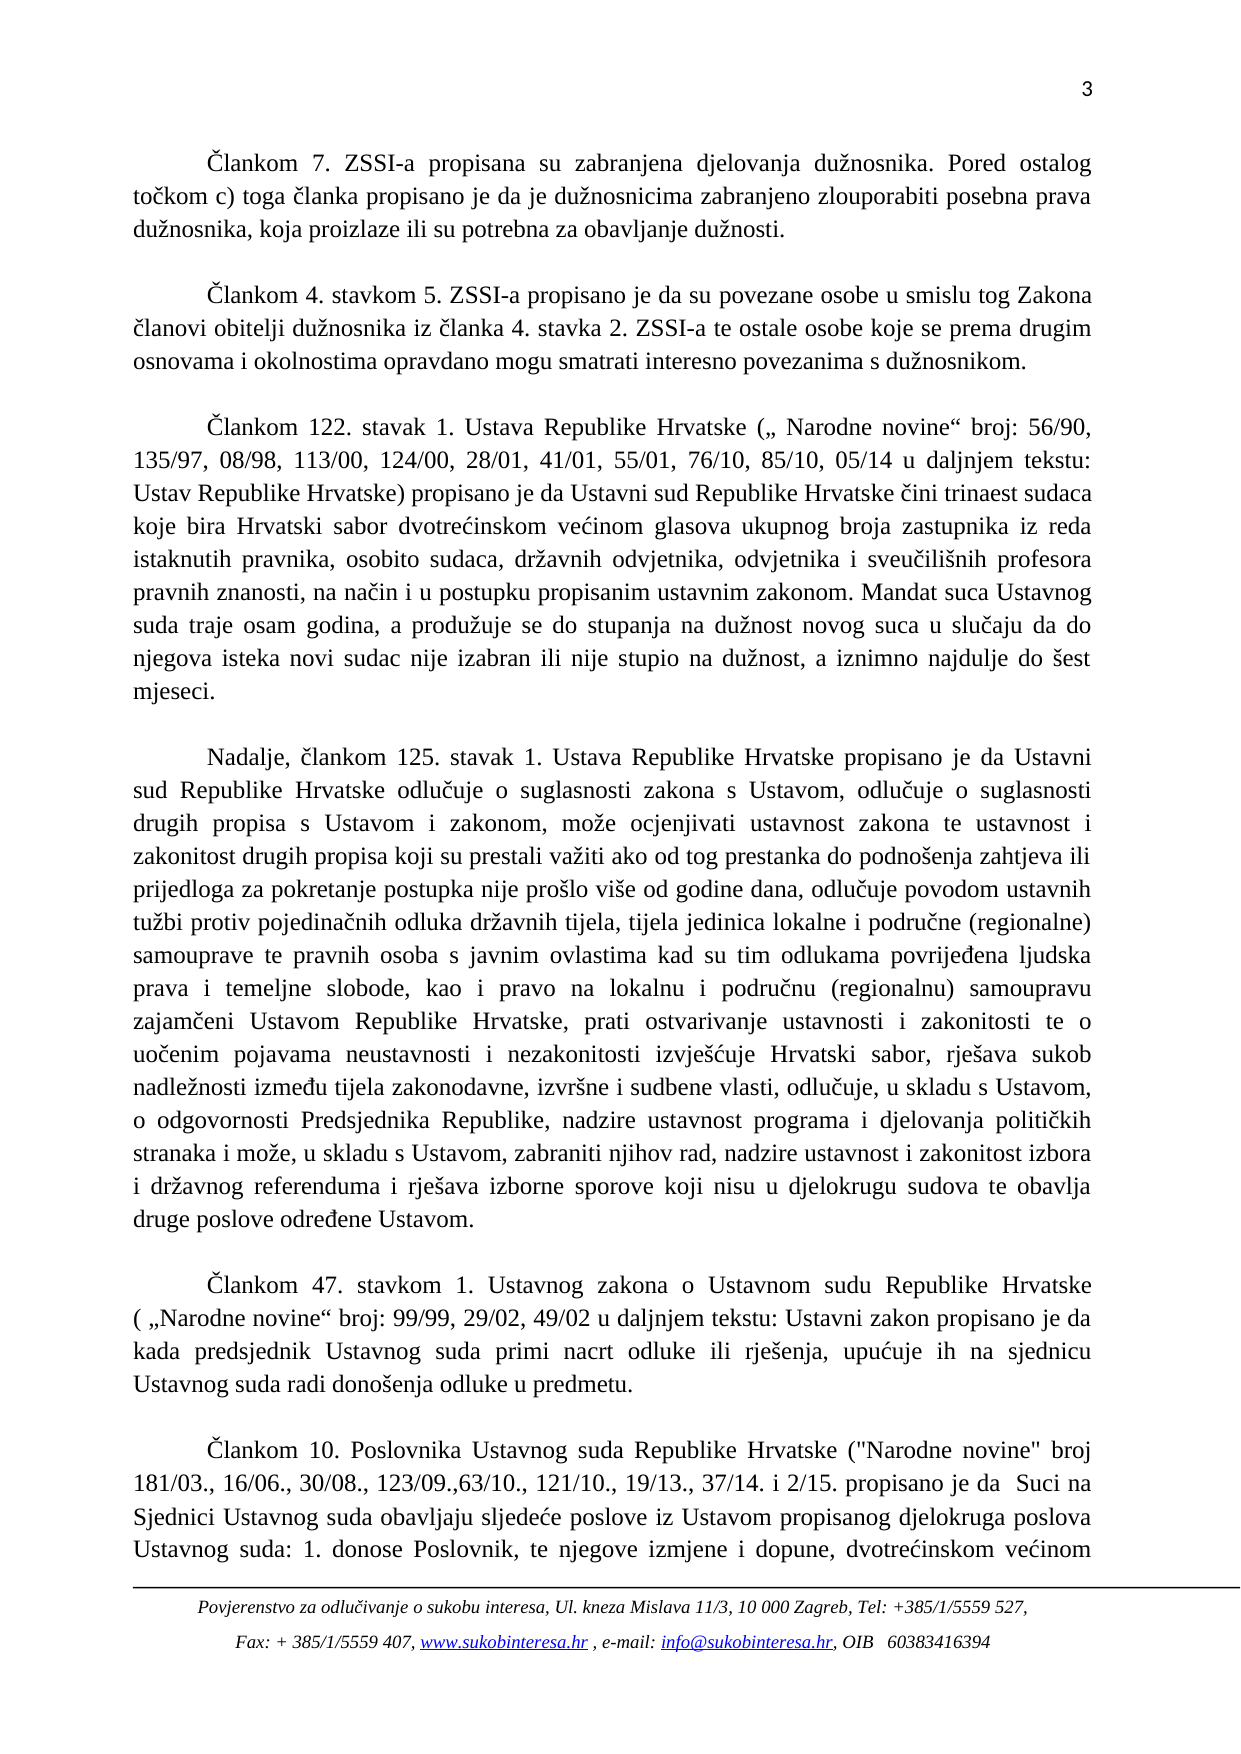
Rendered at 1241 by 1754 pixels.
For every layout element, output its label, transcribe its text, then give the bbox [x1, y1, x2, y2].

text Člankom 4. stavkom 5. ZSSI-a propisano je da su povezane osobe u smislu tog Zakona članovi obitelji dužnosnika iz članka 4. stavka 2. ZSSI-a te ostale osobe koje se prema drugim osnovama i okolnostima opravdano mogu smatrati interesno povezanima s dužnosnikom. [133, 280, 1092, 374]
text Člankom 7. ZSSI-a propisana su zabranjena djelovanja dužnosnika. Pored ostalog točkom c) toga članka propisano je da je dužnosnicima zabranjeno zlouporabiti posebna prava dužnosnika, koja proizlaze ili su potrebna za obavljanje dužnosti. [133, 148, 1092, 242]
text Člankom 122. stavak 1. Ustava Republike Hrvatske („ Narodne novine“ broj: 56/90, 135/97, 08/98, 113/00, 124/00, 28/01, 41/01, 55/01, 76/10, 85/10, 05/14 u daljnjem tekstu: Ustav Republike Hrvatske) propisano je da Ustavni sud Republike Hrvatske čini trinaest sudaca koje bira Hrvatski sabor dvotrećinskom većinom glasova ukupnog broja zastupnika iz reda istaknutih pravnika, osobito sudaca, državnih odvjetnika, odvjetnika i sveučilišnih profesora pravnih znanosti, na način i u postupku propisanim ustavnim zakonom. Mandat suca Ustavnog suda traje osam godina, a produžuje se do stupanja na dužnost novog suca u slučaju da do njegova isteka novi sudac nije izabran ili nije stupio na dužnost, a iznimno najdulje do šest mjeseci. [133, 412, 1092, 705]
text Člankom 47. stavkom 1. Ustavnog zakona o Ustavnom sudu Republike Hrvatske ( „Narodne novine“ broj: 99/99, 29/02, 49/02 u daljnjem tekstu: Ustavni zakon propisano je da kada predsjednik Ustavnog suda primi nacrt odluke ili rješenja, upućuje ih na sjednicu Ustavnog suda radi donošenja odluke u predmetu. [133, 1270, 1092, 1398]
text Nadalje, člankom 125. stavak 1. Ustava Republike Hrvatske propisano je da Ustavni sud Republike Hrvatske odlučuje o suglasnosti zakona s Ustavom, odlučuje o suglasnosti drugih propisa s Ustavom i zakonom, može ocjenjivati ustavnost zakona te ustavnost i zakonitost drugih propisa koji su prestali važiti ako od tog prestanka do podnošenja zahtjeva ili prijedloga za pokretanje postupka nije prošlo više od godine dana, odlučuje povodom ustavnih tužbi protiv pojedinačnih odluka državnih tijela, tijela jedinica lokalne i područne (regionalne) samouprave te pravnih osoba s javnim ovlastima kad su tim odlukama povrijeđena ljudska prava i temeljne slobode, kao i pravo na lokalnu i područnu (regionalnu) samoupravu zajamčeni Ustavom Republike Hrvatske, prati ostvarivanje ustavnosti i zakonitosti te o uočenim pojavama neustavnosti i nezakonitosti izvješćuje Hrvatski sabor, rješava sukob nadležnosti između tijela zakonodavne, izvršne i sudbene vlasti, odlučuje, u skladu s Ustavom, o odgovornosti Predsjednika Republike, nadzire ustavnost programa i djelovanja političkih stranaka i može, u skladu s Ustavom, zabraniti njihov rad, nadzire ustavnost i zakonitost izbora i državnog referenduma i rješava izborne sporove koji nisu u djelokrugu sudova te obavlja druge poslove određene Ustavom. [133, 742, 1092, 1233]
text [133, 1436, 1092, 1563]
